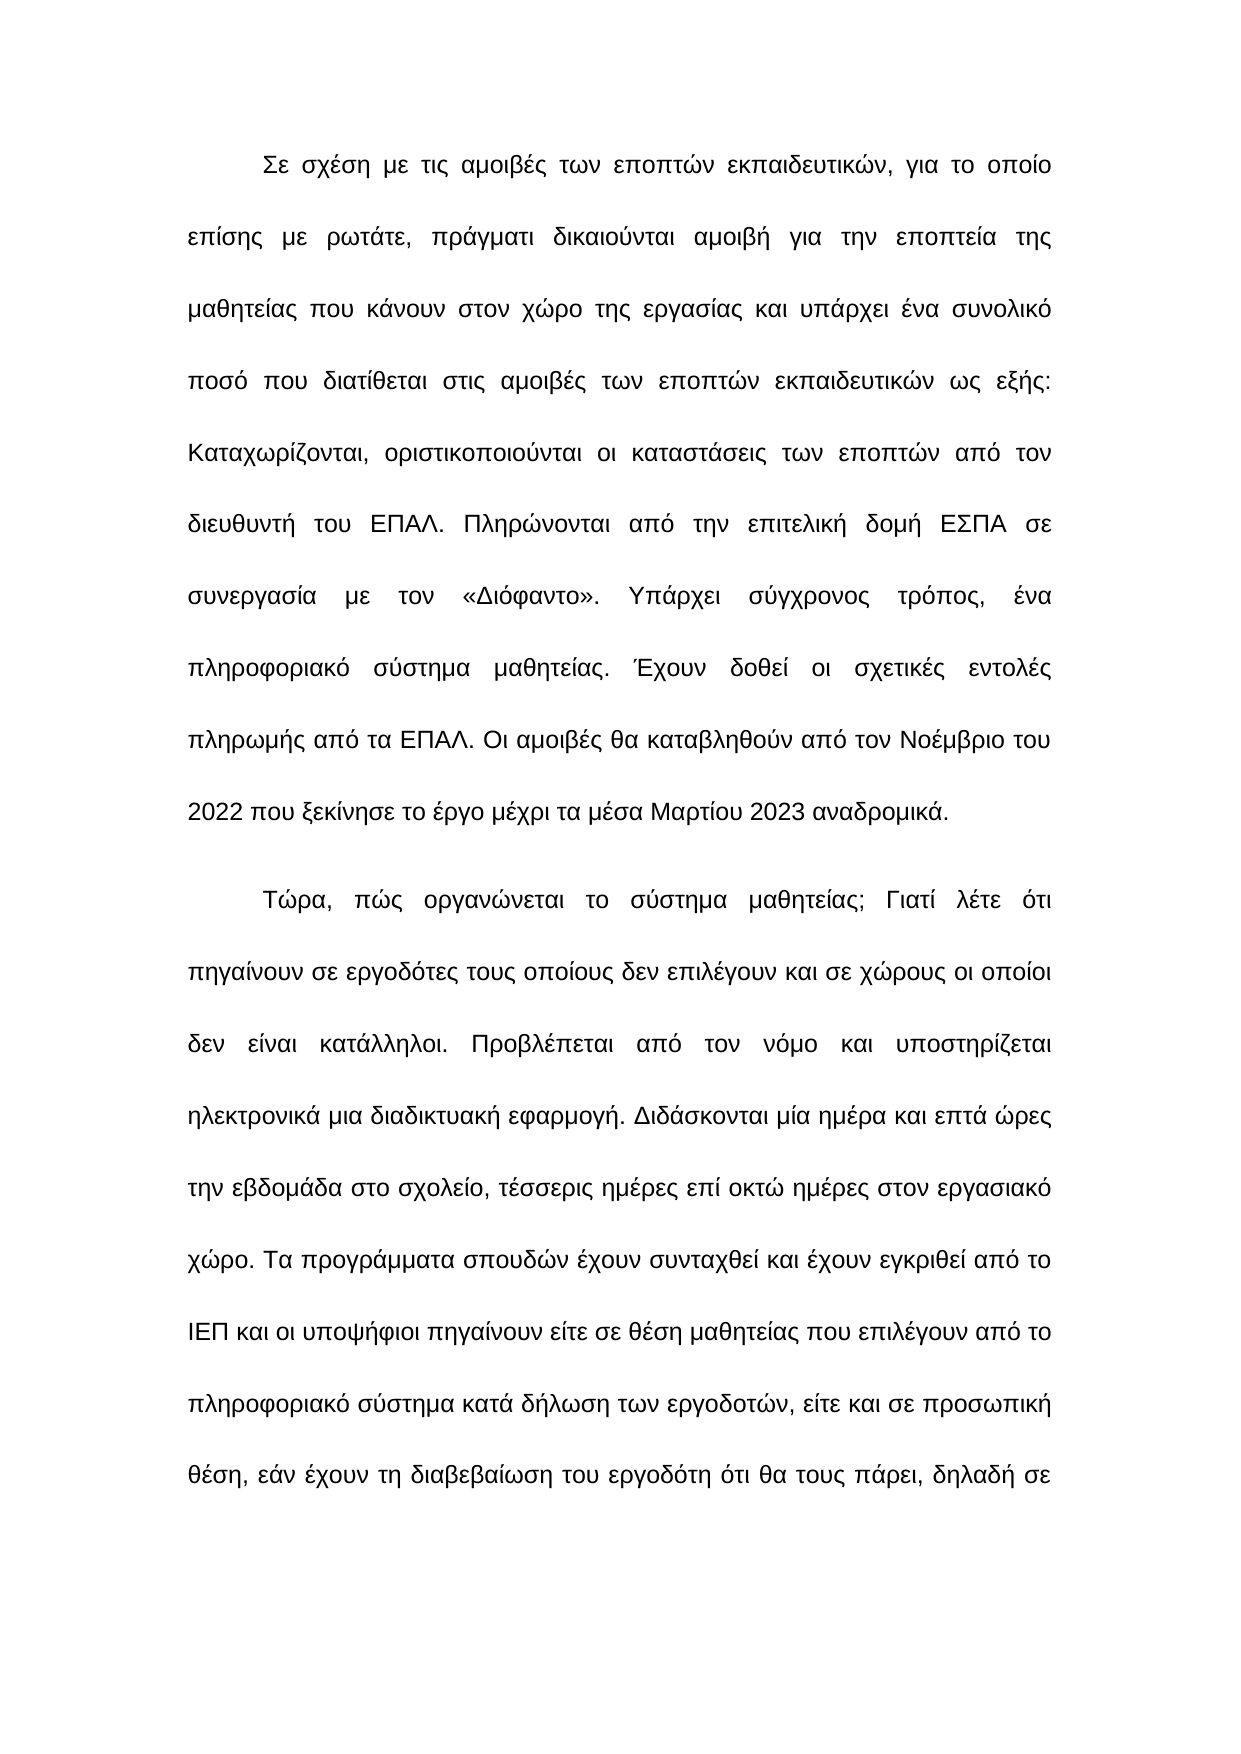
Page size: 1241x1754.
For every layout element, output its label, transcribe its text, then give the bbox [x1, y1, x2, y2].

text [187, 885, 1053, 1489]
text Σε σχέση με τις αμοιβές των εποπτών εκπαιδευτικών, για το οποίο επίσης με ρωτάτε, πράγματι δικαιούνται αμοιβή για την εποπτεία της μαθητείας που κάνουν στον χώρο της εργασίας και υπάρχει ένα συνολικό ποσό που διατίθεται στις αμοιβές των εποπτών εκπαιδευτικών ως εξής: Καταχωρίζονται, οριστικοποιούνται οι καταστάσεις των εποπτών από τον διευθυντή του ΕΠΑΛ. Πληρώνονται από την επιτελική δομή ΕΣΠΑ σε συνεργασία με τον «Διόφαντο». Υπάρχει σύγχρονος τρόπος, ένα πληροφοριακό σύστημα μαθητείας. Έχουν δοθεί οι σχετικές εντολές πληρωμής από τα ΕΠΑΛ. Οι αμοιβές θα καταβληθούν από τον Νοέμβριο του 2022 που ξεκίνησε το έργο μέχρι τα μέσα Μαρτίου 2023 αναδρομικά. [187, 150, 1053, 826]
